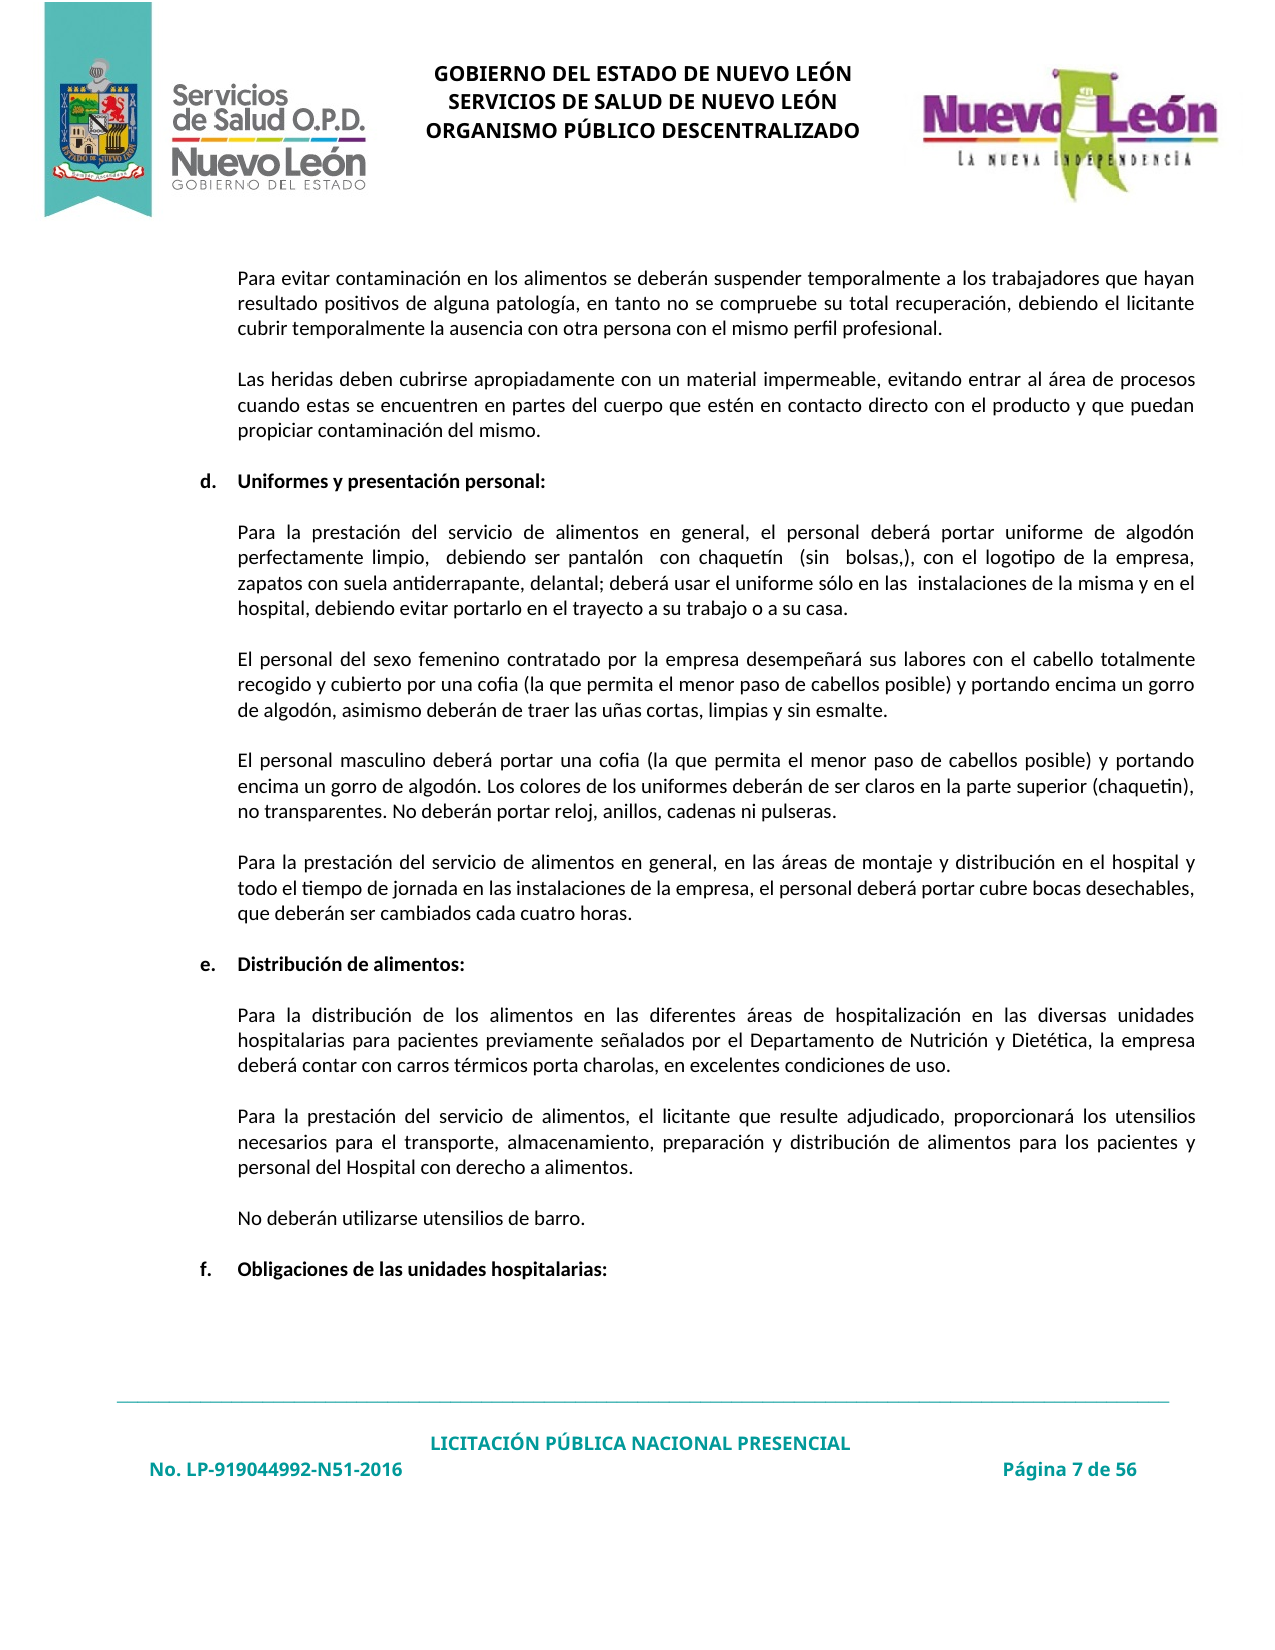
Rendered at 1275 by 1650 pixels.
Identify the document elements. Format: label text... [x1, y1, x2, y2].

list Distribución de alimentos: [200, 951, 1197, 976]
list Obligaciones de las unidades hospitalarias: [200, 1256, 1197, 1281]
list El personal masculino deberá portar una cofia (la que permita el menor paso de cabellos posible) y portando encima un gorro de algodón. Los colores de los uniformes deberán de ser claros en la parte superior (chaquetin), no transparentes. No deberán portar reloj, anillos, cadenas ni pulseras. [237, 748, 1197, 824]
list Las heridas deben cubrirse apropiadamente con un material impermeable, evitando entrar al área de procesos cuando estas se encuentren en partes del cuerpo que estén en contacto directo con el producto y que puedan propiciar contaminación del mismo. [237, 366, 1197, 443]
list Para la prestación del servicio de alimentos en general, el personal deberá portar uniforme de algodón perfectamente limpio, debiendo ser pantalón con chaquetín (sin bolsas,), con el logotipo de la empresa, zapatos con suela antiderrapante, delantal; deberá usar el uniforme sólo en las instalaciones de la misma y en el hospital, debiendo evitar portarlo en el trayecto a su trabajo o a su casa. [237, 519, 1197, 621]
list Para evitar contaminación en los alimentos se deberán suspender temporalmente a los trabajadores que hayan resultado positivos de alguna patología, en tanto no se compruebe su total recuperación, debiendo el licitante cubrir temporalmente la ausencia con otra persona con el mismo perfil profesional. [237, 265, 1197, 341]
list Para la prestación del servicio de alimentos en general, en las áreas de montaje y distribución en el hospital y todo el tiempo de jornada en las instalaciones de la empresa, el personal deberá portar cubre bocas desechables, que deberán ser cambiados cada cuatro horas. [237, 849, 1197, 926]
list Para la prestación del servicio de alimentos, el licitante que resulte adjudicado, proporcionará los utensilios necesarios para el transporte, almacenamiento, preparación y distribución de alimentos para los pacientes y personal del Hospital con derecho a alimentos. [237, 1103, 1197, 1180]
list Uniformes y presentación personal: [200, 468, 1197, 493]
list No deberán utilizarse utensilios de barro. [237, 1205, 1197, 1231]
list Para la distribución de los alimentos en las diferentes áreas de hospitalización en las diversas unidades hospitalarias para pacientes previamente señalados por el Departamento de Nutrición y Dietética, la empresa deberá contar con carros térmicos porta charolas, en excelentes condiciones de uso. [237, 1002, 1197, 1078]
list El personal del sexo femenino contratado por la empresa desempeñará sus labores con el cabello totalmente recogido y cubierto por una cofia (la que permita el menor paso de cabellos posible) y portando encima un gorro de algodón, asimismo deberán de traer las uñas cortas, limpias y sin esmalte. [237, 646, 1197, 722]
picture [15, 2, 1249, 229]
